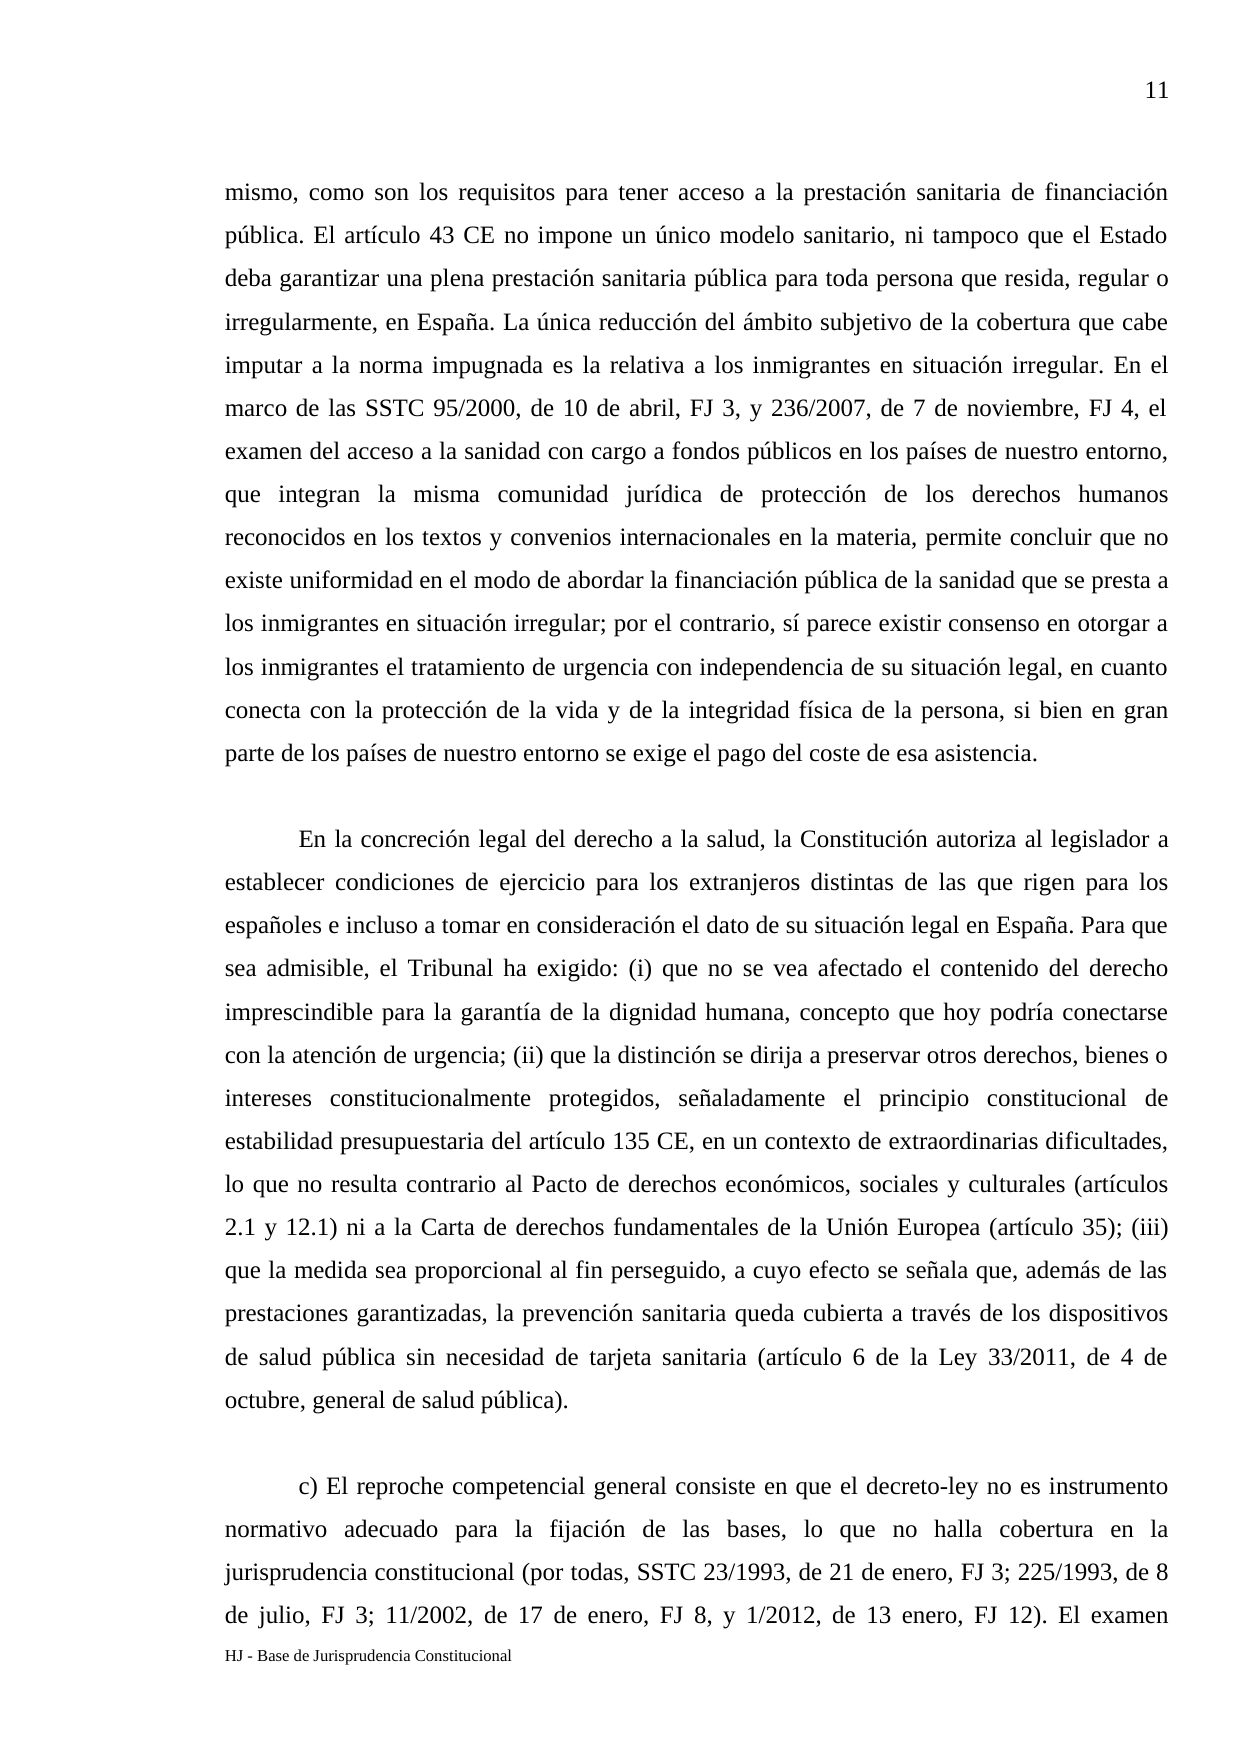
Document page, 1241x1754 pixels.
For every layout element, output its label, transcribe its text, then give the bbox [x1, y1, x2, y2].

text En la concreción legal del derecho a la salud, la Constitución autoriza al legislador a establecer condiciones de ejercicio para los extranjeros distintas de las que rigen para los españoles e incluso a tomar en consideración el dato de su situación legal en España. Para que sea admisible, el Tribunal ha exigido: (i) que no se vea afectado el contenido del derecho imprescindible para la garantía de la dignidad humana, concepto que hoy podría conectarse con la atención de urgencia; (ii) que la distinción se dirija a preservar otros derechos, bienes o intereses constitucionalmente protegidos, señaladamente el principio constitucional de estabilidad presupuestaria del artículo 135 CE, en un contexto de extraordinarias dificultades, lo que no resulta contrario al Pacto de derechos económicos, sociales y culturales (artículos 2.1 y 12.1) ni a la Carta de derechos fundamentales de la Unión Europea (artículo 35); (iii) que la medida sea proporcional al fin perseguido, a cuyo efecto se señala que, además de las prestaciones garantizadas, la prevención sanitaria queda cubierta a través de los dispositivos de salud pública sin necesidad de tarjeta sanitaria (artículo 6 de la Ley 33/2011, de 4 de octubre, general de salud pública). [224, 824, 1169, 1413]
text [224, 1471, 1169, 1629]
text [224, 177, 1169, 767]
